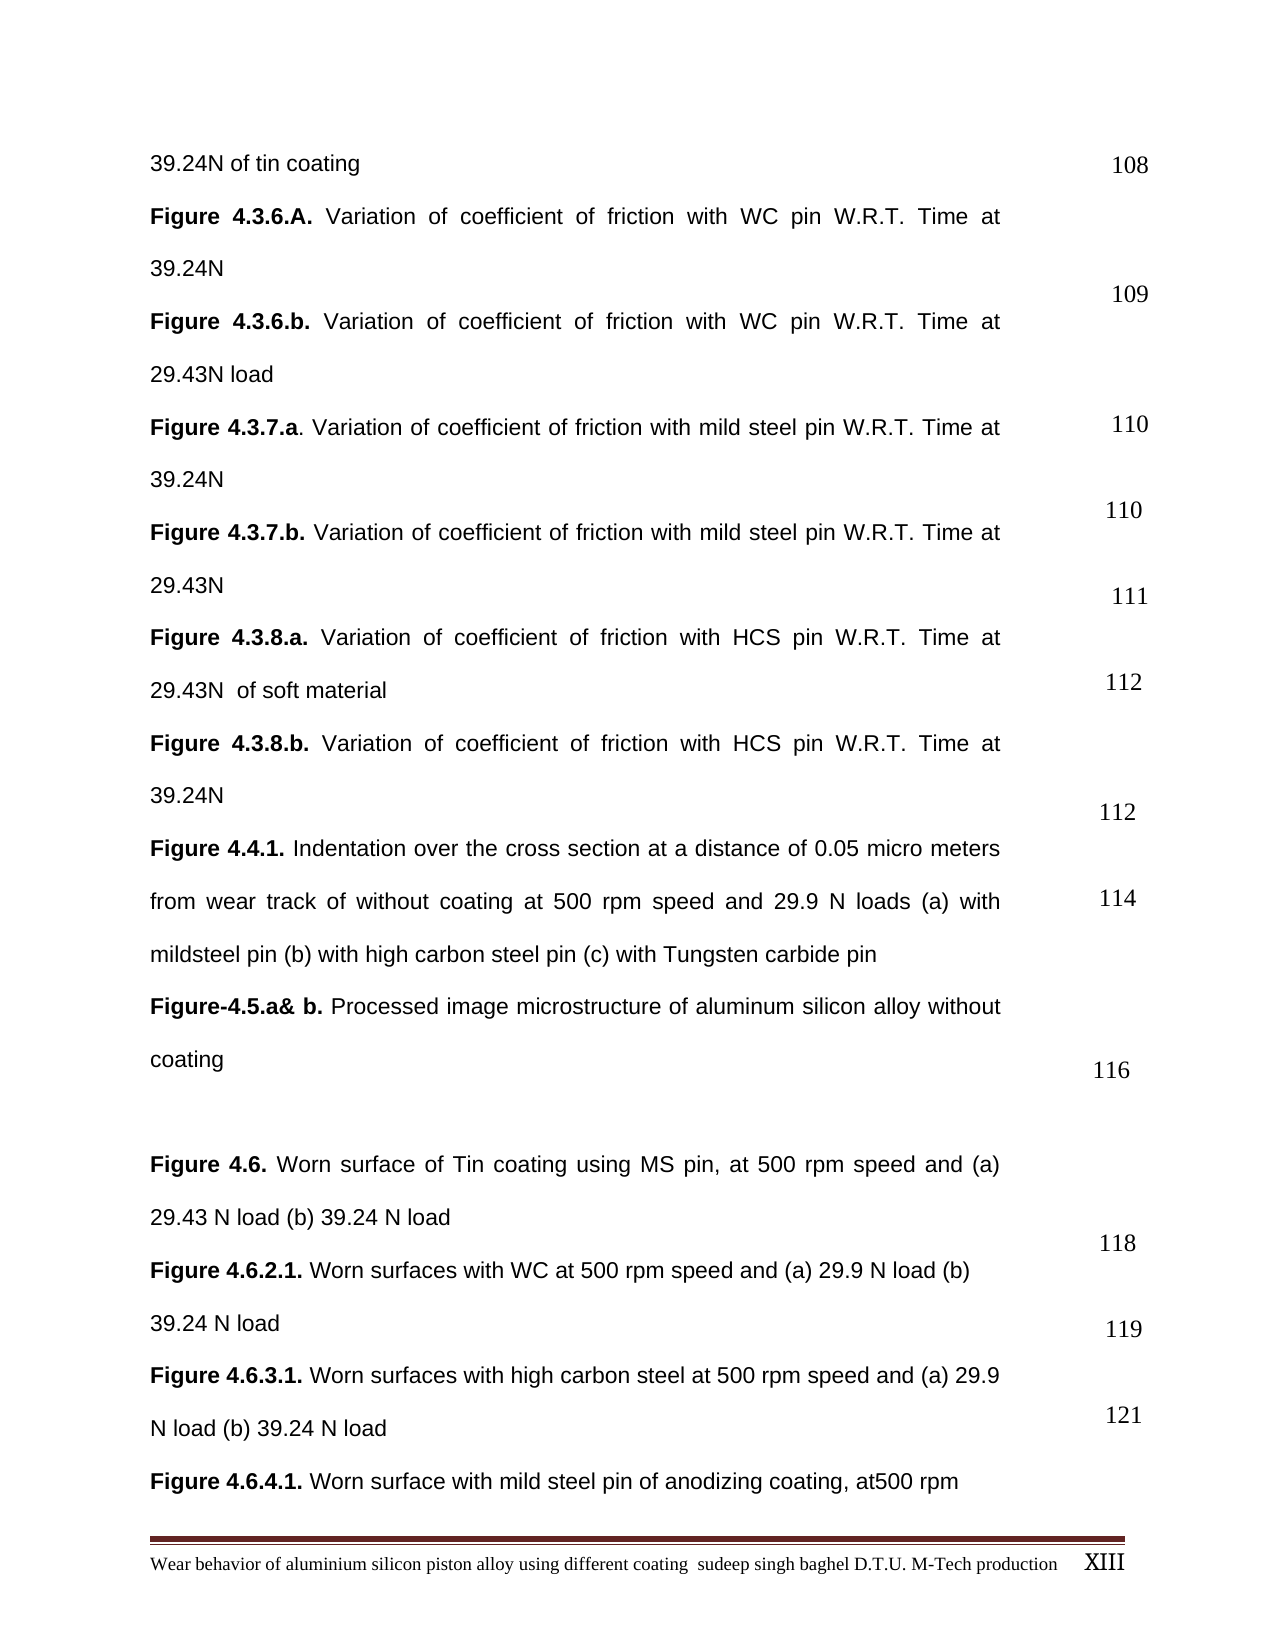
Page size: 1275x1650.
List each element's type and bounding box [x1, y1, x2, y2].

table_cell [139, 150, 1012, 1494]
table_cell [1013, 150, 1202, 1494]
